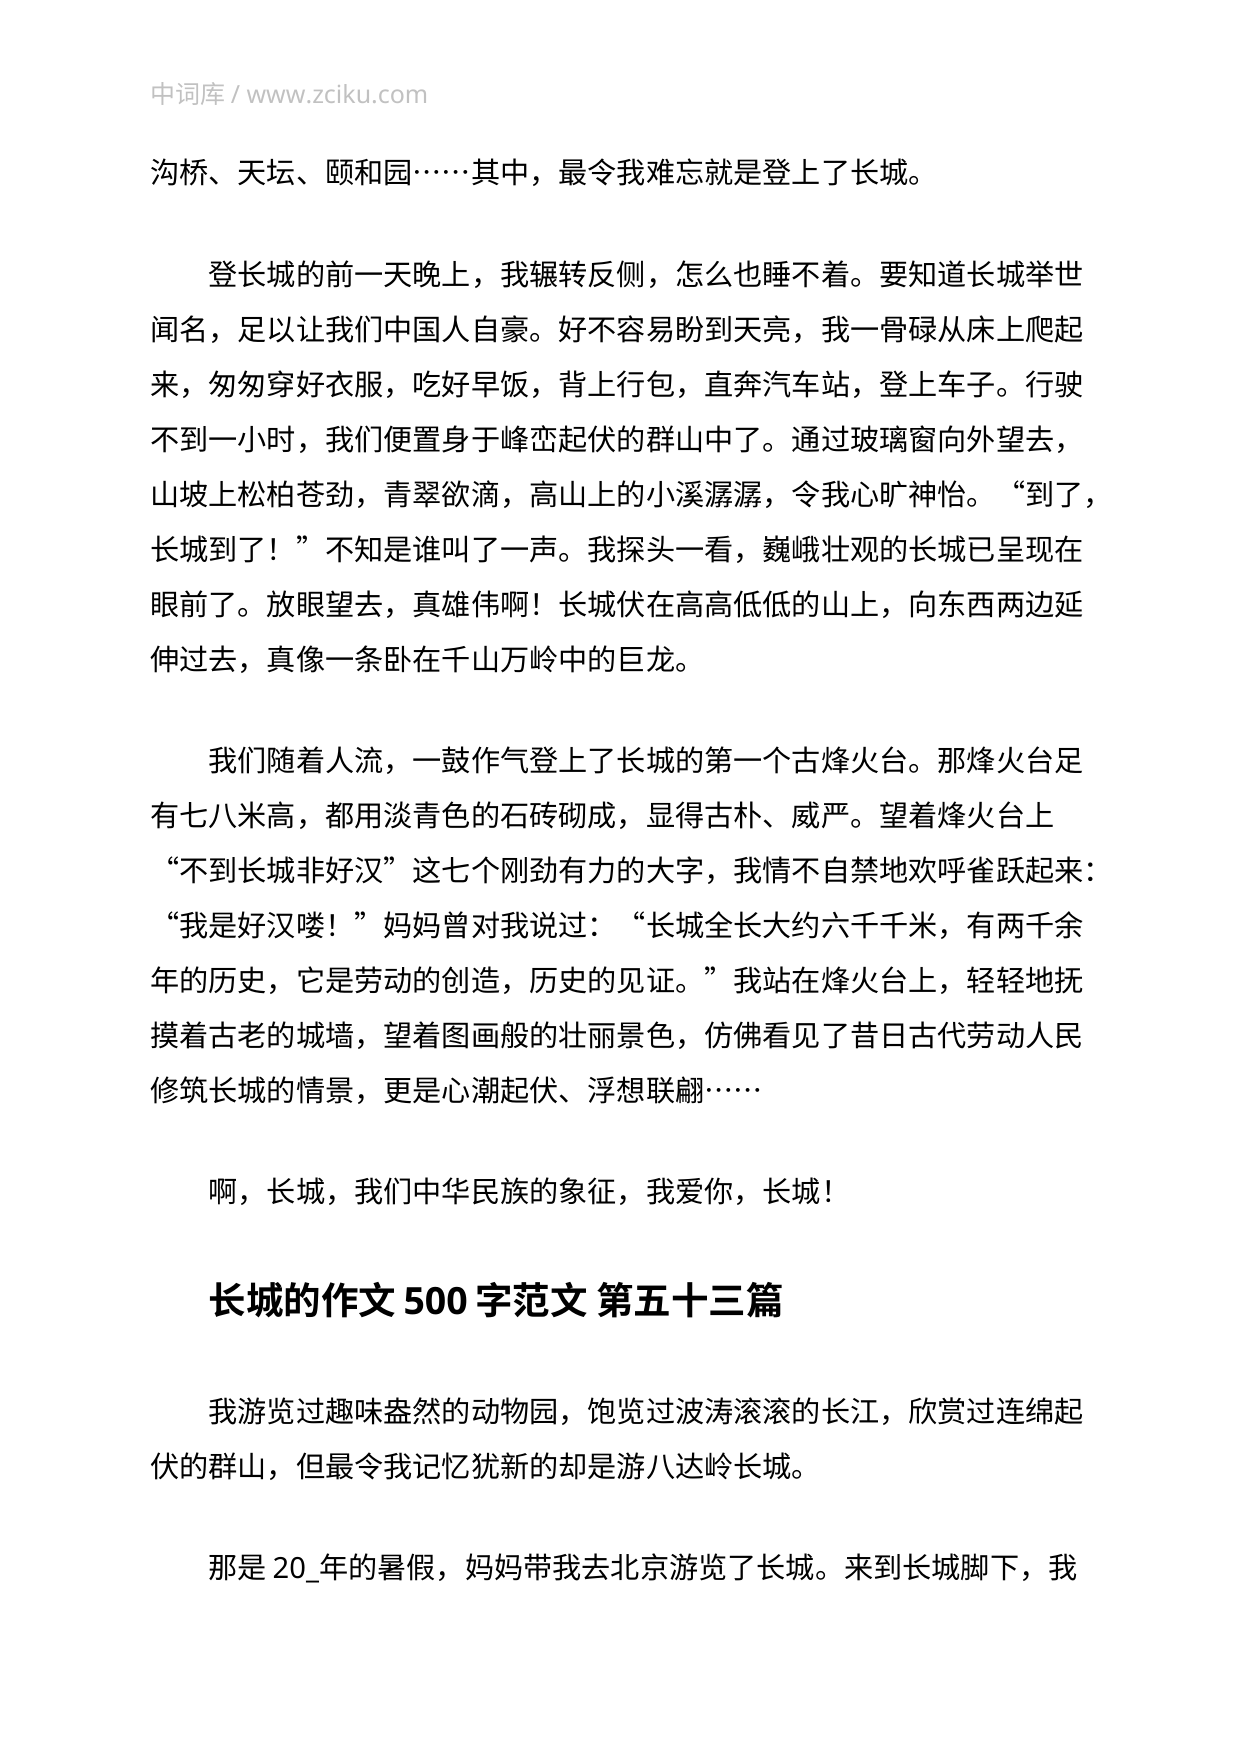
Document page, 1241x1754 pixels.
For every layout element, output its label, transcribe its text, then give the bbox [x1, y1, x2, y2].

text 我游览过趣味盎然的动物园，饱览过波涛滚滚的长江，欣赏过连绵起伏的群山，但最令我记忆犹新的却是游八达岭长城。 [150, 1388, 1090, 1486]
text 我们随着人流，一鼓作气登上了长城的第一个古烽火台。那烽火台足有七八米高，都用淡青色的石砖砌成，显得古朴、威严。望着烽火台上“不到长城非好汉”这七个刚劲有力的大字，我情不自禁地欢呼雀跃起来：“我是好汉喽！”妈妈曾对我说过：“长城全长大约六千千米，有两千余年的历史，它是劳动的创造，历史的见证。”我站在烽火台上，轻轻地抚摸着古老的城墙，望着图画般的壮丽景色，仿佛看见了昔日古代劳动人民修筑长城的情景，更是心潮起伏、浮想联翩…… [150, 738, 1090, 1109]
text 啊，长城，我们中华民族的象征，我爱你，长城！ [150, 1169, 1090, 1211]
text 登长城的前一天晚上，我辗转反侧，怎么也睡不着。要知道长城举世闻名，足以让我们中国人自豪。好不容易盼到天亮，我一骨碌从床上爬起来，匆匆穿好衣服，吃好早饭，背上行包，直奔汽车站，登上车子。行驶不到一小时，我们便置身于峰峦起伏的群山中了。通过玻璃窗向外望去，山坡上松柏苍劲，青翠欲滴，高山上的小溪潺潺，令我心旷神怡。“到了，长城到了！”不知是谁叫了一声。我探头一看，巍峨壮观的长城已呈现在眼前了。放眼望去，真雄伟啊！长城伏在高高低低的山上，向东西两边延伸过去，真像一条卧在千山万岭中的巨龙。 [150, 252, 1090, 678]
text 长城的作文500字范文 第五十三篇 [150, 1271, 1090, 1325]
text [150, 150, 1090, 192]
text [150, 1545, 1090, 1587]
